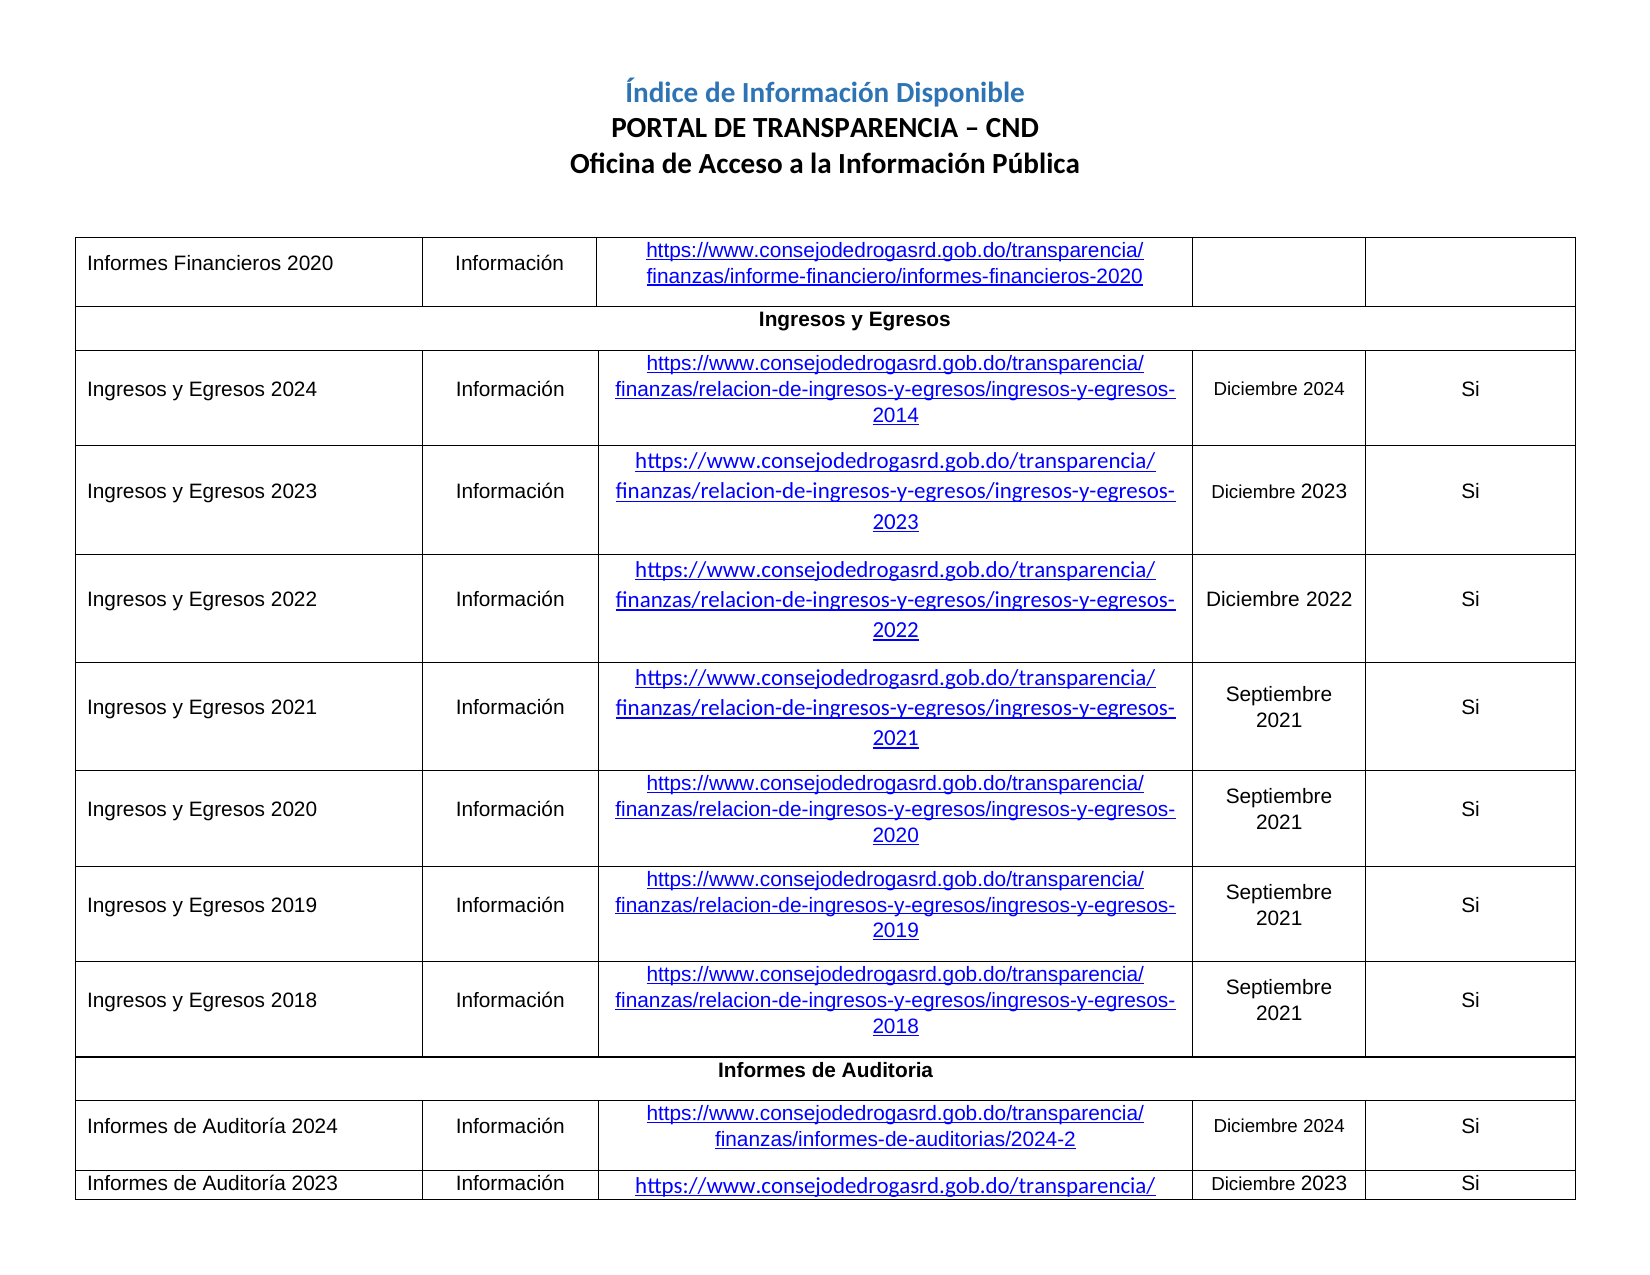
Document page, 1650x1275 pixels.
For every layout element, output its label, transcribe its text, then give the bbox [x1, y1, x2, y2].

table_cell Diciembre 2022 [1193, 555, 1365, 662]
table_cell Diciembre 2023 [1193, 1171, 1365, 1199]
table_cell Informes de Auditoría 2024 [76, 1101, 422, 1170]
table_cell Información [423, 555, 598, 662]
table_cell Diciembre 2023 [1193, 446, 1365, 554]
table_cell Si [1366, 446, 1575, 554]
table_cell Septiembre 2021 [1193, 962, 1365, 1056]
table_cell Si [1366, 771, 1575, 866]
table_cell Ingresos y Egresos 2018 [76, 962, 422, 1056]
table_cell Septiembre 2021 [1193, 771, 1365, 866]
table_cell Ingresos y Egresos [76, 307, 1575, 350]
table_cell https://www.consejodedrogasrd.gob.do/transparencia/finanzas/relacion-de-ingresos-y-egresos/ingresos-y-egresos-2021 [599, 663, 1192, 770]
table_cell https://www.consejodedrogasrd.gob.do/transparencia/finanzas/relacion-de-ingresos-y-egresos/ingresos-y-egresos-2023 [599, 446, 1192, 554]
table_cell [599, 1171, 1192, 1199]
table_cell Información [423, 238, 596, 306]
table_cell Ingresos y Egresos 2021 [76, 663, 422, 770]
table_cell Informes Financieros 2020 [76, 238, 422, 306]
table_cell Ingresos y Egresos 2019 [76, 867, 422, 961]
table_cell Si [1366, 1171, 1575, 1199]
table_cell https://www.consejodedrogasrd.gob.do/transparencia/finanzas/informes-de-auditorias/2024-2 [599, 1101, 1192, 1170]
table_cell Información [423, 663, 598, 770]
table_cell Septiembre 2021 [1193, 663, 1365, 770]
table_cell [1193, 238, 1365, 306]
table_cell Si [1366, 351, 1575, 445]
table_cell Si [1366, 962, 1575, 1056]
table_cell Ingresos y Egresos 2022 [76, 555, 422, 662]
table_cell Si [1366, 555, 1575, 662]
table_cell [1366, 238, 1575, 306]
table_cell Información [423, 446, 598, 554]
table_cell Septiembre 2021 [1193, 867, 1365, 961]
table_cell Ingresos y Egresos 2023 [76, 446, 422, 554]
table_cell https://www.consejodedrogasrd.gob.do/transparencia/finanzas/relacion-de-ingresos-y-egresos/ingresos-y-egresos-2020 [599, 771, 1192, 866]
table_cell Diciembre 2024 [1193, 351, 1365, 445]
table_cell Si [1366, 1101, 1575, 1170]
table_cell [76, 1171, 422, 1199]
table_cell Información [423, 1101, 598, 1170]
table_cell Informes de Auditoria [76, 1058, 1575, 1100]
table_cell Diciembre 2024 [1193, 1101, 1365, 1170]
table_cell Si [1366, 663, 1575, 770]
table_cell https://www.consejodedrogasrd.gob.do/transparencia/finanzas/informe-financiero/informes-financieros-2020 [597, 238, 1192, 306]
table_cell Ingresos y Egresos 2024 [76, 351, 422, 445]
table_cell Ingresos y Egresos 2020 [76, 771, 422, 866]
table_cell https://www.consejodedrogasrd.gob.do/transparencia/finanzas/relacion-de-ingresos-y-egresos/ingresos-y-egresos-2018 [599, 962, 1192, 1056]
table_cell https://www.consejodedrogasrd.gob.do/transparencia/finanzas/relacion-de-ingresos-y-egresos/ingresos-y-egresos-2014 [599, 351, 1192, 445]
table_cell Información [423, 771, 598, 866]
table_cell Si [1366, 867, 1575, 961]
table_cell Información [423, 962, 598, 1056]
table_cell Información [423, 1171, 598, 1199]
table_cell Información [423, 351, 598, 445]
table_cell https://www.consejodedrogasrd.gob.do/transparencia/finanzas/relacion-de-ingresos-y-egresos/ingresos-y-egresos-2019 [599, 867, 1192, 961]
table_cell Información [423, 867, 598, 961]
table_cell https://www.consejodedrogasrd.gob.do/transparencia/finanzas/relacion-de-ingresos-y-egresos/ingresos-y-egresos-2022 [599, 555, 1192, 662]
